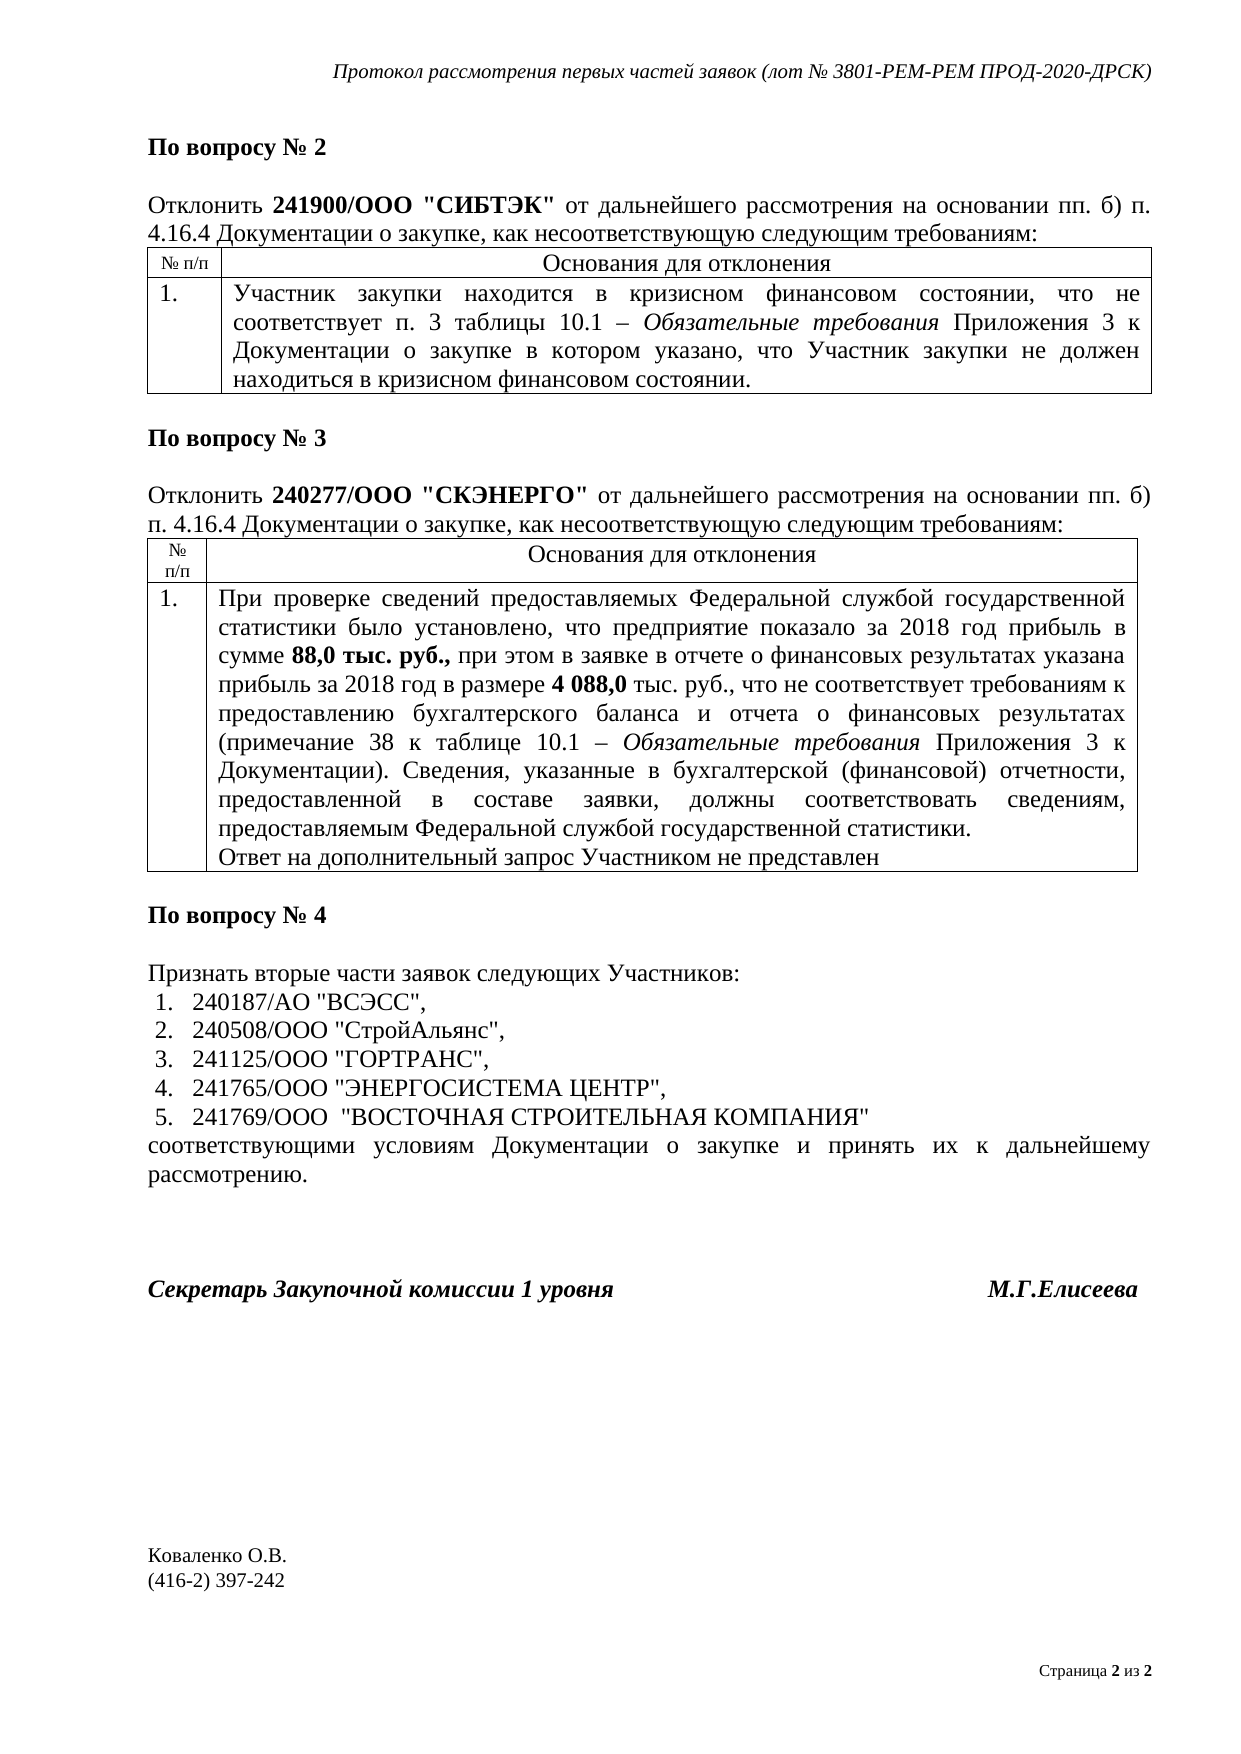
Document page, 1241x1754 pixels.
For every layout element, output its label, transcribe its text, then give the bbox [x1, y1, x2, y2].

text Признать вторые части заявок следующих Участников: [148, 958, 1152, 987]
table_header Основания для отклонения [222, 248, 1151, 277]
list 241765/ООО "ЭНЕРГОСИСТЕМА ЦЕНТР", [154, 1073, 1152, 1102]
table_header № п/п [148, 248, 221, 277]
list 241125/ООО "ГОРТРАНС", [154, 1044, 1152, 1073]
text (416-2) 397-242 [148, 1567, 1152, 1592]
list 240187/АО "ВСЭСС", [154, 987, 1152, 1015]
table_cell [148, 278, 221, 393]
text Коваленко О.В. [148, 1543, 1152, 1567]
text Отклонить 240277/ООО "СКЭНЕРГО" от дальнейшего рассмотрения на основании пп. б) п. 4.16.4 Документации о закупке, как несоответствующую следующим требованиям: [148, 480, 1152, 538]
text По вопросу № 4 [148, 900, 1152, 929]
table_cell При проверке сведений предоставляемых Федеральной службой государственной статистики было установлено, что предприятие показало за 2018 год прибыль в сумме 88,0 тыс. руб., при этом в заявке в отчете о финансовых результатах указана прибыль за 2018 год в размере 4 088,0 тыс. руб., что не соответствует требованиям к предоставлению бухгалтерского баланса и отчета о финансовых результатах (примечание 38 к таблице 10.1 – Обязательные требования Приложения 3 к Документации). Сведения, указанные в бухгалтерской (финансовой) отчетности, предоставленной в составе заявки, должны соответствовать сведениям, предоставляемым Федеральной службой государственной статистики. Ответ на дополнительный запрос Участником не представлен [207, 583, 1137, 871]
list 240508/ООО "СтройАльянс", [154, 1015, 1152, 1044]
text Секретарь Закупочной комиссии 1 уровня М.Г.Елисеева [148, 1274, 1152, 1303]
text соответствующими условиям Документации о закупке и принять их к дальнейшему рассмотрению. [148, 1130, 1152, 1188]
table_cell [148, 583, 206, 871]
text Отклонить 241900/ООО "СИБТЭК" от дальнейшего рассмотрения на основании пп. б) п. 4.16.4 Документации о закупке, как несоответствующую следующим требованиям: [148, 190, 1152, 247]
list 241769/ООО "ВОСТОЧНАЯ СТРОИТЕЛЬНАЯ КОМПАНИЯ" [154, 1102, 1152, 1130]
table_header Основания для отклонения [207, 539, 1137, 582]
table_cell Участник закупки находится в кризисном финансовом состоянии, что не соответствует п. 3 таблицы 10.1 – Обязательные требования Приложения 3 к Документации о закупке в котором указано, что Участник закупки не должен находиться в кризисном финансовом состоянии. [222, 278, 1151, 393]
text По вопросу № 3 [148, 423, 1152, 452]
table_header № п/п [148, 539, 206, 582]
text По вопросу № 2 [148, 132, 1152, 161]
